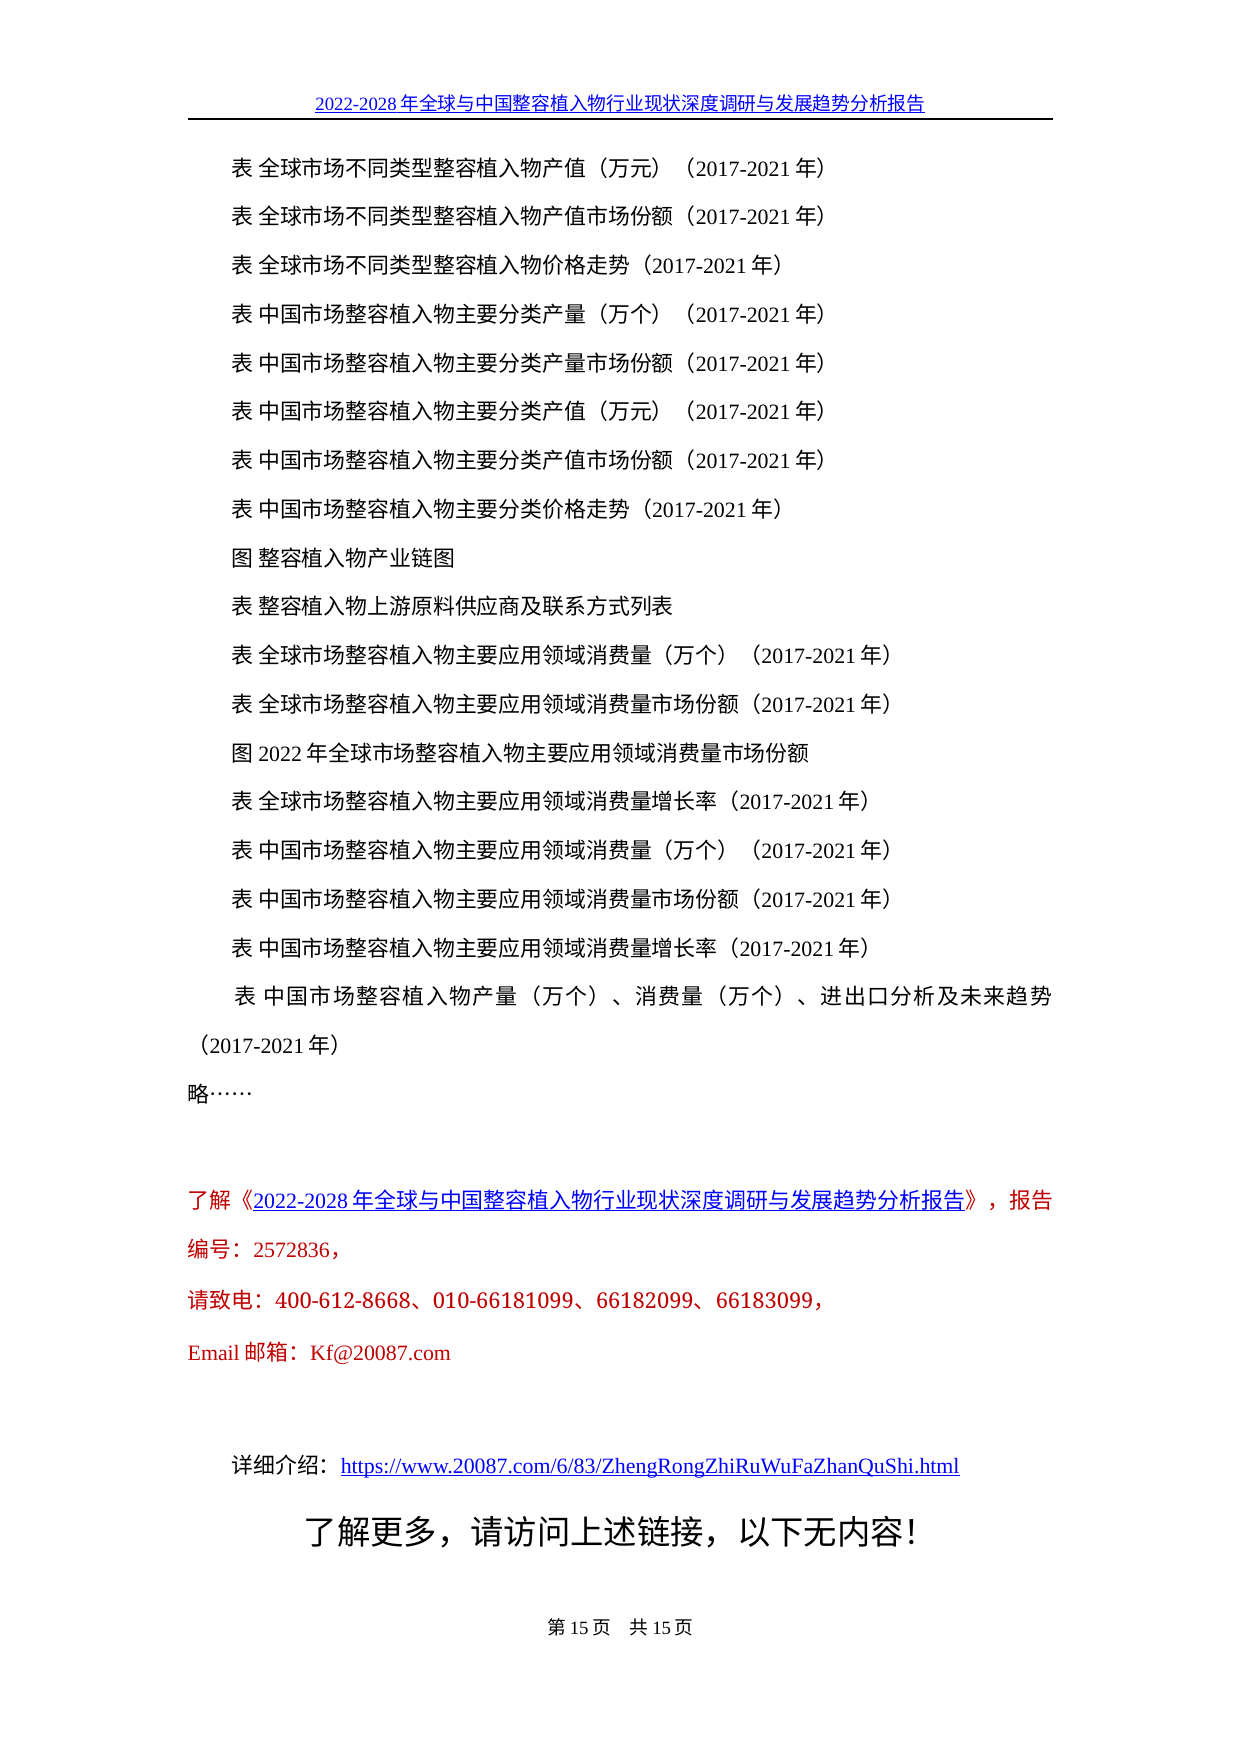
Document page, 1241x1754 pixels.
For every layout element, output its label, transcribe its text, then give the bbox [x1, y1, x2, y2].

text 详细介绍：https://www.20087.com/6/83/ZhengRongZhiRuWuFaZhanQuShi.html [187, 1448, 1053, 1480]
title 了解更多，请访问上述链接，以下无内容！ [187, 1498, 1053, 1563]
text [187, 150, 1053, 1109]
text Email邮箱：Kf@20087.com [187, 1335, 1053, 1367]
text 请致电：400-612-8668、010-66181099、66182099、66183099， [187, 1283, 1053, 1316]
text 了解《2022-2028年全球与中国整容植入物行业现状深度调研与发展趋势分析报告》，报告编号：2572836， [187, 1183, 1053, 1264]
